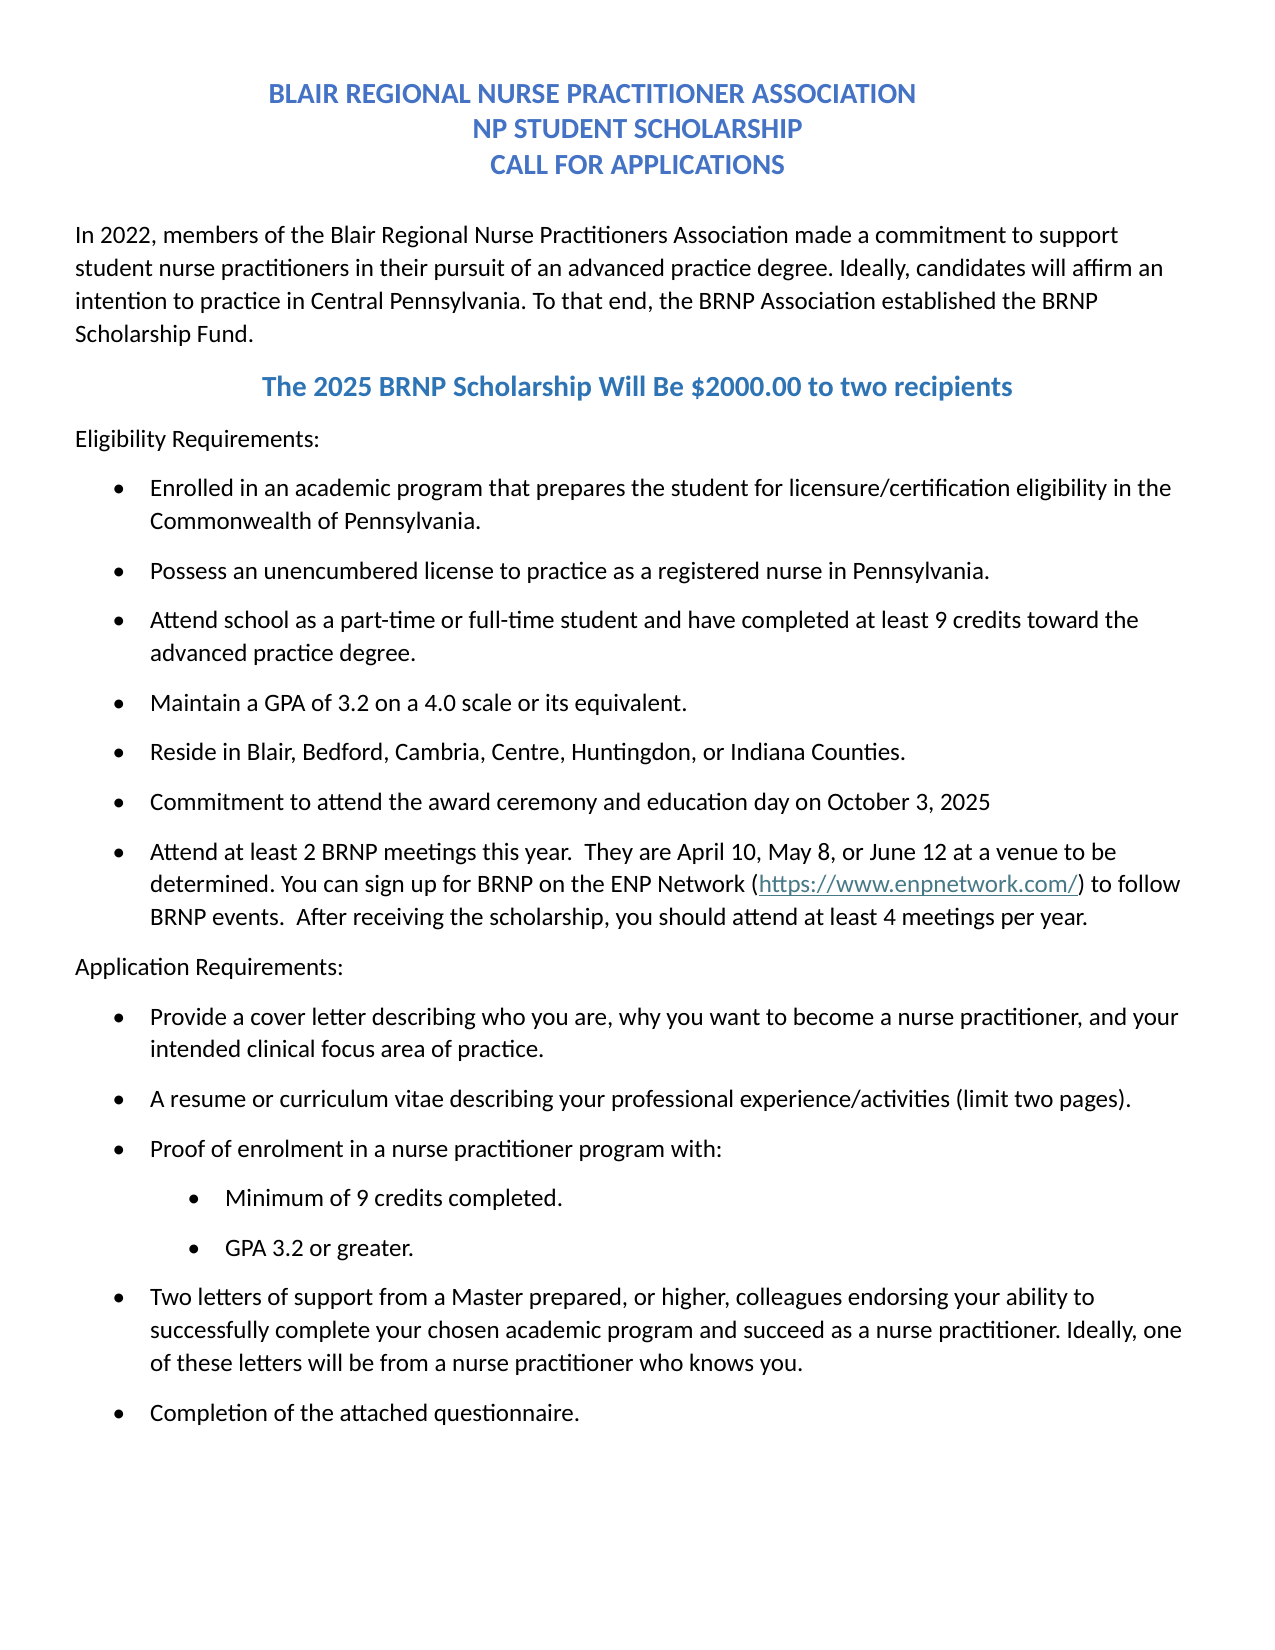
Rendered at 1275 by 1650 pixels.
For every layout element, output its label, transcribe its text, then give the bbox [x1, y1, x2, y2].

text Eligibility Requirements: [75, 423, 1200, 453]
list Commitment to attend the award ceremony and education day on October 3, 2025 [112, 786, 1200, 817]
list GPA 3.2 or greater. [187, 1232, 1200, 1262]
list Maintain a GPA of 3.2 on a 4.0 scale or its equivalent. [112, 687, 1200, 717]
list Attend school as a part-time or full-time student and have completed at least 9 credits toward the advanced practice degree. [112, 604, 1200, 668]
list A resume or curriculum vitae describing your professional experience/activities (limit two pages). [112, 1083, 1200, 1114]
list Reside in Blair, Bedford, Cambria, Centre, Huntingdon, or Indiana Counties. [112, 737, 1200, 767]
text Application Requirements: [75, 951, 1200, 982]
list Minimum of 9 credits completed. [187, 1182, 1200, 1213]
list Proof of enrolment in a nurse practitioner program with: [112, 1133, 1200, 1163]
list Attend at least 2 BRNP meetings this year. They are April 10, May 8, or June 12 at a venue to be determined. You can sign up for BRNP on the ENP Network (https://www.enpnetwork.com/) to follow BRNP events. After receiving the scholarship, you should attend at least 4 meetings per year. [112, 836, 1200, 932]
list Provide a cover letter describing who you are, why you want to become a nurse practitioner, and your intended clinical focus area of practice. [112, 1001, 1200, 1064]
list Two letters of support from a Master prepared, or higher, colleagues endorsing your ability to successfully complete your chosen academic program and succeed as a nurse practitioner. Ideally, one of these letters will be from a nurse practitioner who knows you. [112, 1282, 1200, 1378]
text BLAIR REGIONAL NURSE PRACTITIONER ASSOCIATION [75, 75, 1110, 111]
list Completion of the attached questionnaire. [112, 1397, 1200, 1427]
list Enrolled in an academic program that prepares the student for licensure/certification eligibility in the Commonwealth of Pennsylvania. [112, 472, 1200, 536]
list Possess an unencumbered license to practice as a registered nurse in Pennsylvania. [112, 555, 1200, 585]
text In 2022, members of the Blair Regional Nurse Practitioners Association made a commitment to support student nurse practitioners in their pursuit of an advanced practice degree. Ideally, candidates will affirm an intention to practice in Central Pennsylvania. To that end, the BRNP Association established the BRNP Scholarship Fund. [75, 219, 1200, 349]
text The 2025 BRNP Scholarship Will Be $2000.00 to two recipients [75, 368, 1200, 403]
text CALL FOR APPLICATIONS [165, 146, 1110, 182]
text NP STUDENT SCHOLARSHIP [165, 111, 1110, 146]
